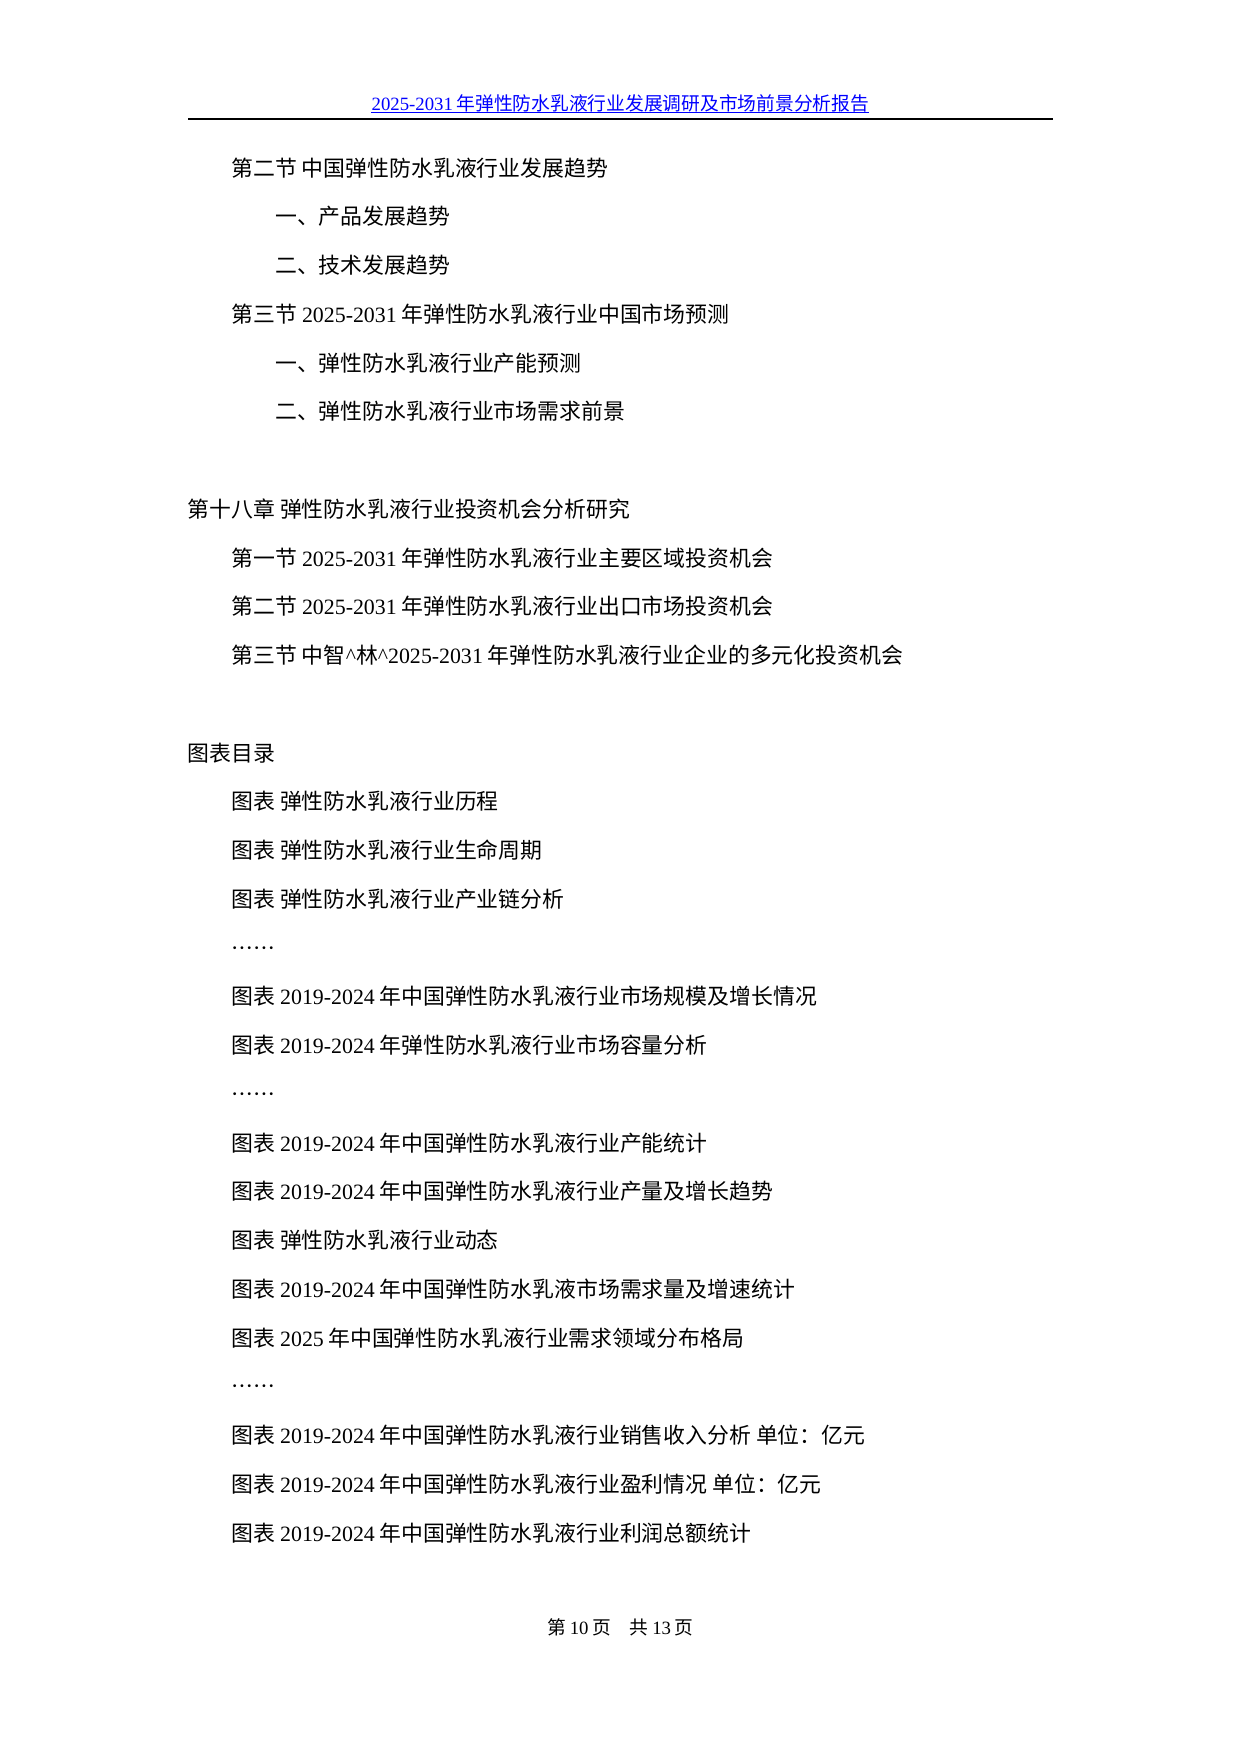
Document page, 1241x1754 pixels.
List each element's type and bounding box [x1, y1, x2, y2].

text [187, 150, 1053, 1548]
